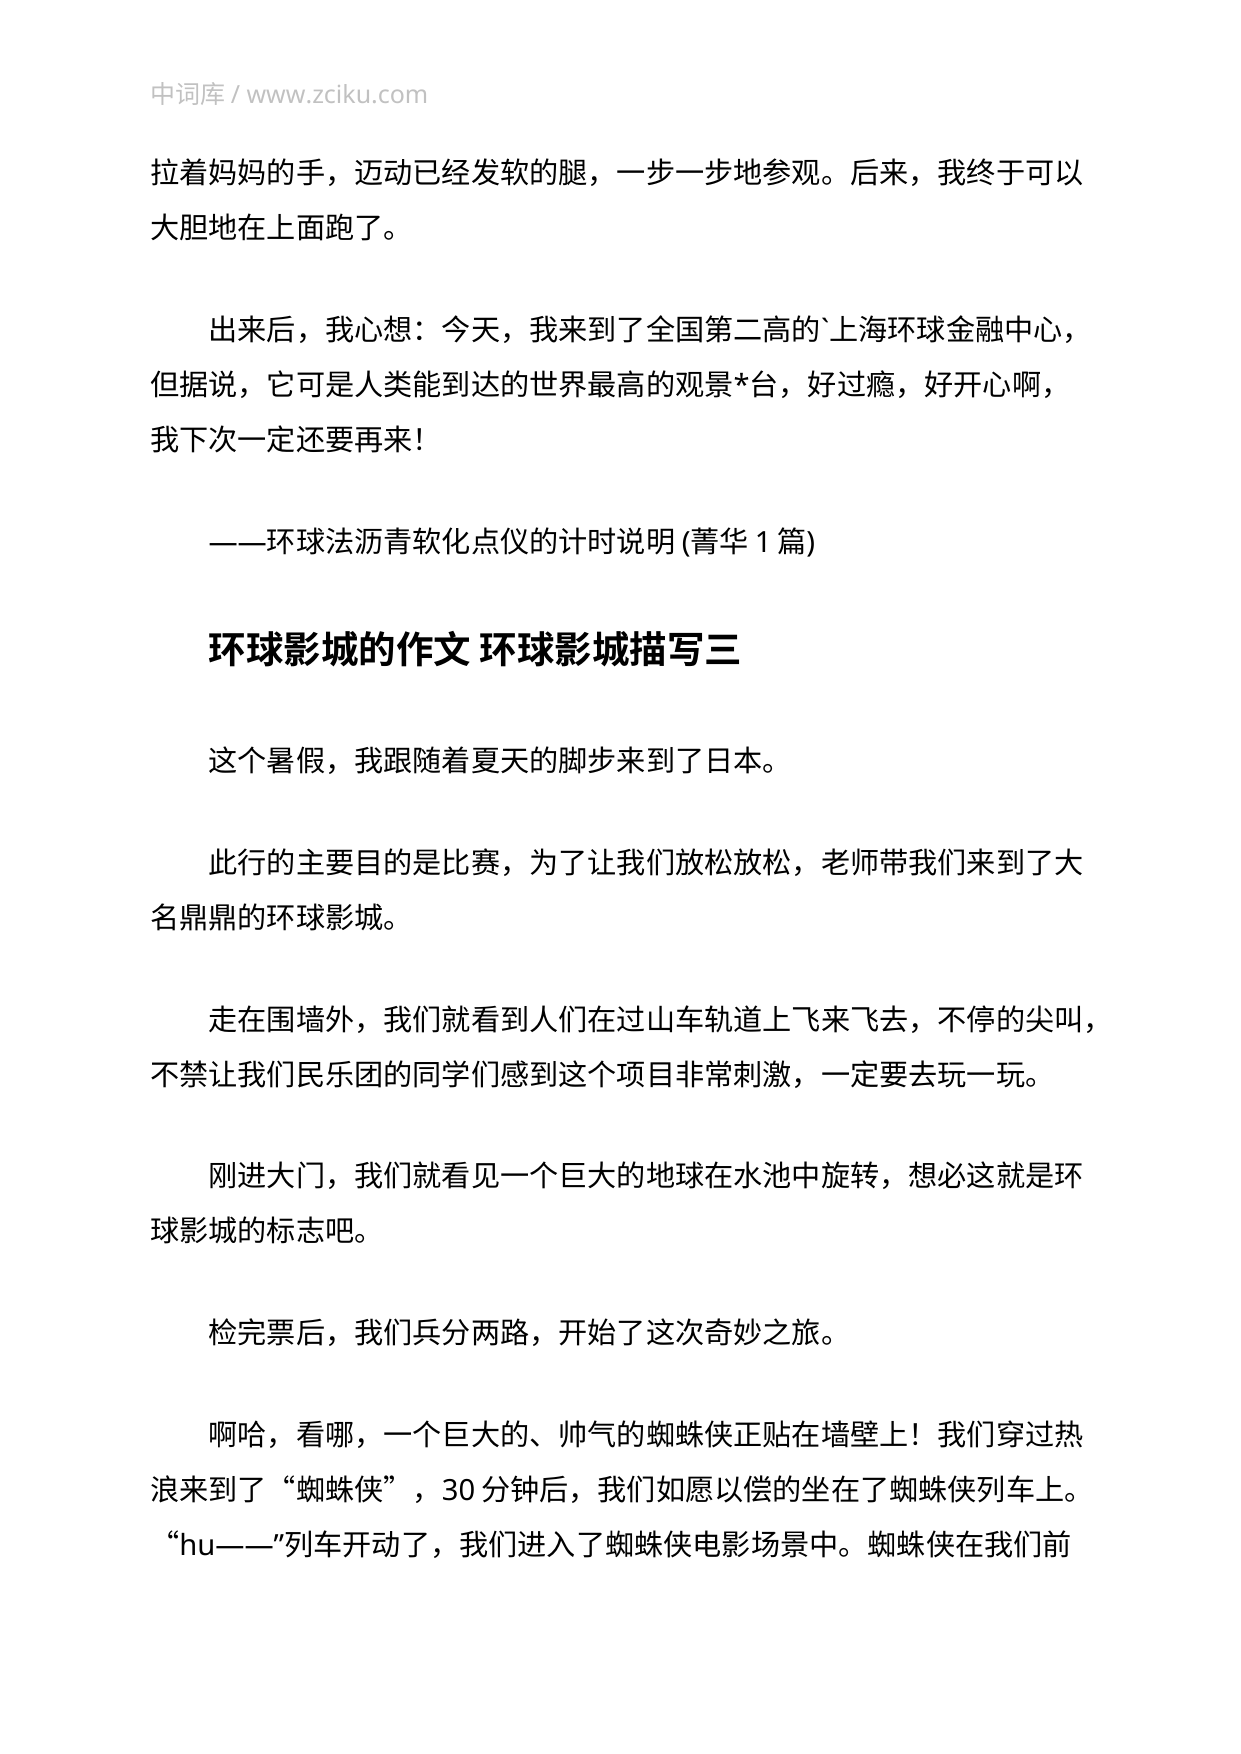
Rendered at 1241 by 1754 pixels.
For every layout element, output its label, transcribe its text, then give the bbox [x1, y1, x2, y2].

text 出来后，我心想：今天，我来到了全国第二高的`上海环球金融中心，但据说，它可是人类能到达的世界最高的观景*台，好过瘾，好开心啊，我下次一定还要再来！ [150, 307, 1090, 459]
text 这个暑假，我跟随着夏天的脚步来到了日本。 [150, 738, 1090, 780]
text ——环球法沥青软化点仪的计时说明 (菁华1篇) [150, 518, 1090, 561]
text 此行的主要目的是比赛，为了让我们放松放松，老师带我们来到了大名鼎鼎的环球影城。 [150, 839, 1090, 937]
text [150, 1411, 1090, 1564]
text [150, 150, 1090, 247]
text 刚进大门，我们就看见一个巨大的地球在水池中旋转，想必这就是环球影城的标志吧。 [150, 1153, 1090, 1250]
text 环球影城的作文 环球影城描写三 [150, 620, 1090, 675]
text 检完票后，我们兵分两路，开始了这次奇妙之旅。 [150, 1309, 1090, 1352]
text 走在围墙外，我们就看到人们在过山车轨道上飞来飞去，不停的尖叫，不禁让我们民乐团的同学们感到这个项目非常刺激，一定要去玩一玩。 [150, 996, 1090, 1093]
